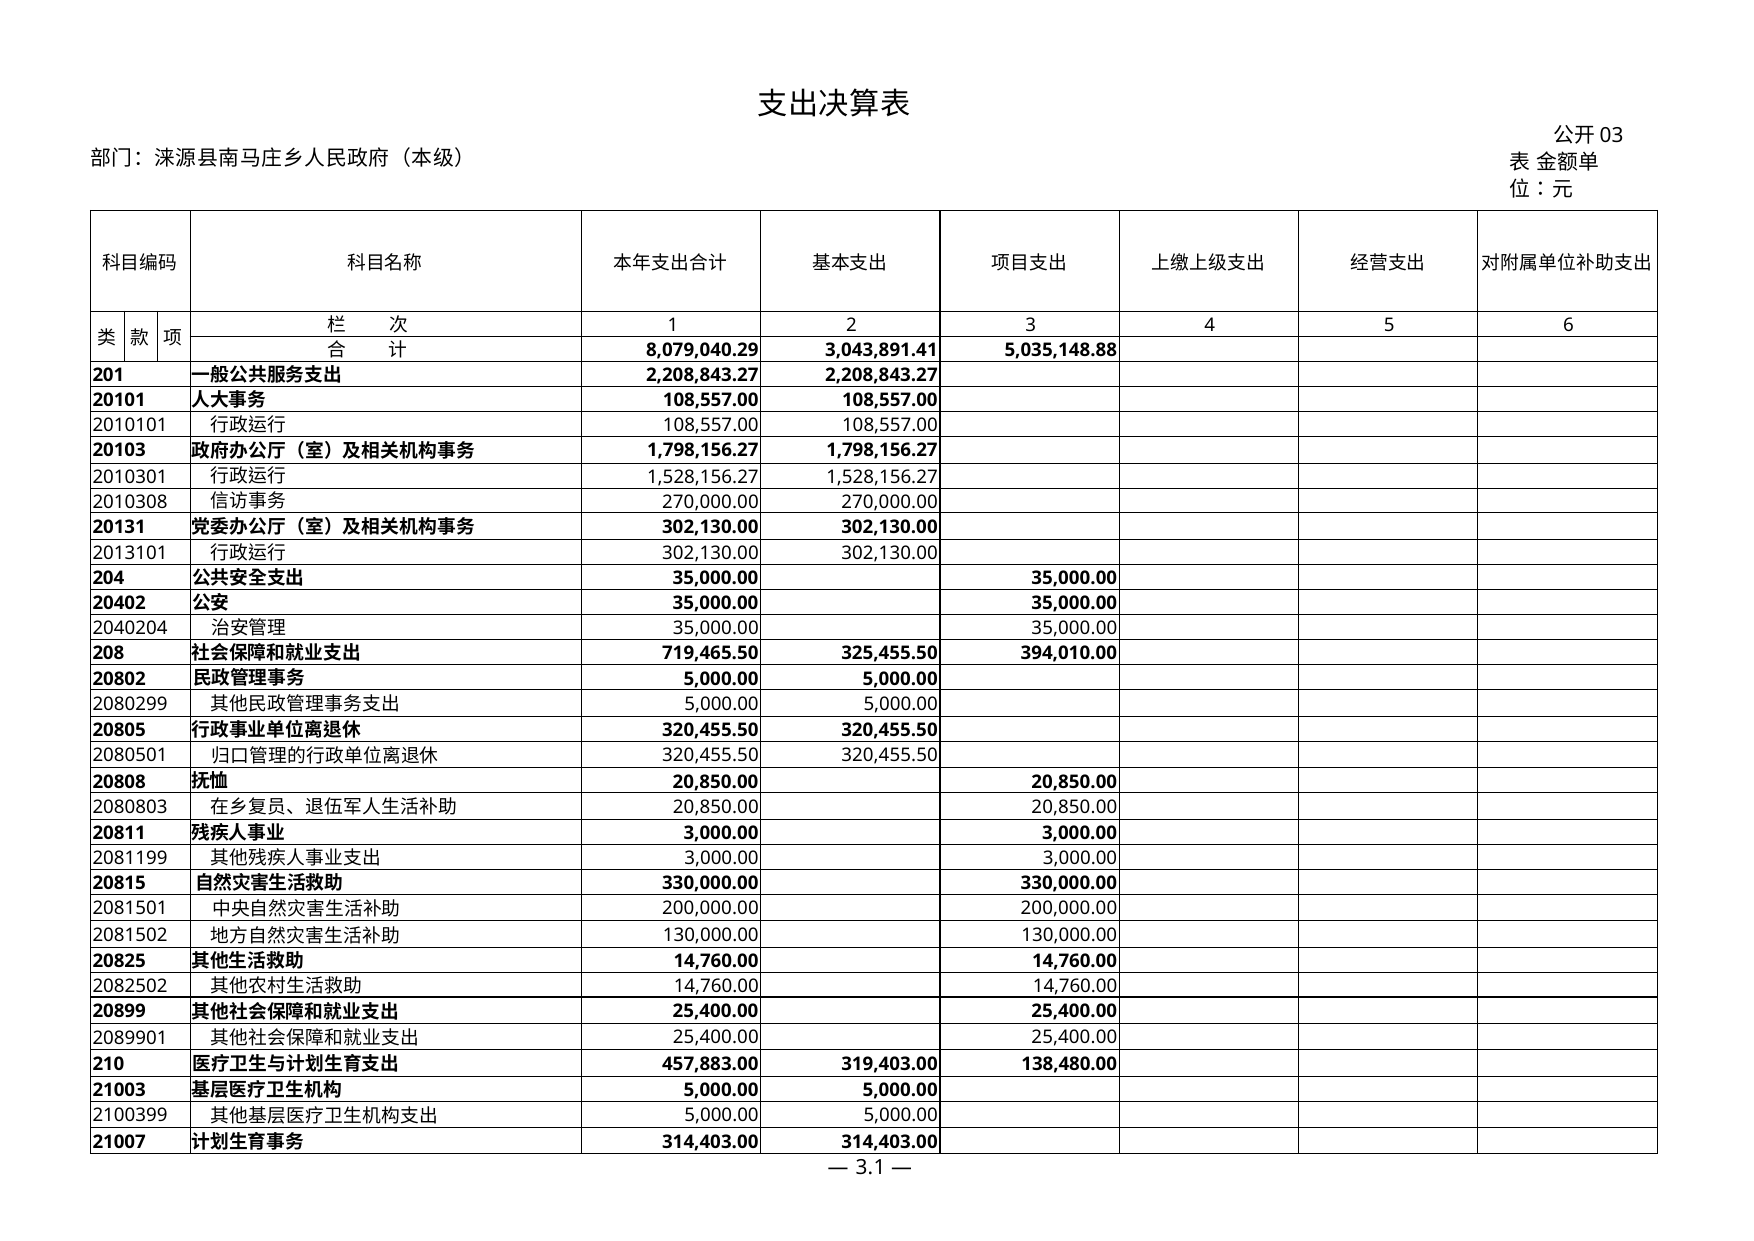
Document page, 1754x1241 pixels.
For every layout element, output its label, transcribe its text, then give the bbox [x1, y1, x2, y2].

table_cell [1478, 362, 1657, 386]
table_cell 2010301 [91, 464, 190, 487]
table_cell [1120, 1024, 1298, 1049]
table_cell 108,557.00 [761, 412, 939, 436]
table_cell 20811 [91, 820, 190, 843]
table_cell [1299, 948, 1477, 972]
table_cell [1299, 337, 1477, 361]
table_cell [761, 921, 939, 947]
table_cell [1478, 513, 1657, 539]
table_cell [1120, 665, 1298, 689]
table_cell [1478, 615, 1657, 639]
table_cell [761, 870, 939, 894]
table_cell [761, 565, 939, 589]
table_cell [1478, 870, 1657, 894]
table_cell [941, 742, 1119, 767]
table_cell 5,000.00 [582, 665, 760, 689]
table_cell [761, 998, 939, 1023]
table_cell [1120, 948, 1298, 972]
table_cell [1478, 768, 1657, 792]
table_cell [941, 362, 1119, 386]
table_cell 35,000.00 [941, 590, 1119, 614]
table_cell 270,000.00 [761, 489, 939, 512]
table_cell [1299, 820, 1477, 843]
table_cell 14,760.00 [582, 973, 760, 996]
table_cell [1299, 921, 1477, 947]
table_cell 1,528,156.27 [761, 464, 939, 487]
table_cell [1120, 820, 1298, 843]
table_cell 社会保障和就业支出 [191, 640, 581, 664]
table_cell 14,760.00 [941, 973, 1119, 996]
table_cell 201 [91, 362, 190, 386]
table_cell [1299, 690, 1477, 716]
table_cell 5,000.00 [582, 1077, 760, 1101]
table_cell [1478, 742, 1657, 767]
table_cell [761, 845, 939, 869]
table_cell [1478, 665, 1657, 689]
table_cell 320,455.50 [761, 717, 939, 741]
table_cell 类 [91, 312, 124, 361]
table_cell 2081501 [91, 895, 190, 920]
table_header 基本支出 [761, 211, 939, 311]
table_cell 394,010.00 [941, 640, 1119, 664]
table_cell [1120, 387, 1298, 411]
table_cell 公共安全支出 [191, 565, 581, 589]
table_cell [1299, 768, 1477, 792]
table_cell [1299, 640, 1477, 664]
table_cell 20815 [91, 870, 190, 894]
table_cell 314,403.00 [582, 1128, 760, 1153]
table_cell 行政运行 [191, 412, 581, 436]
table_cell [1299, 540, 1477, 564]
table_cell 5,000.00 [761, 690, 939, 716]
table_cell [1120, 615, 1298, 639]
table_cell [1299, 1102, 1477, 1127]
table_cell 25,400.00 [582, 998, 760, 1023]
table_cell [1120, 717, 1298, 741]
table_cell [941, 489, 1119, 512]
table_cell [1299, 793, 1477, 819]
table_cell 政府办公厅（室）及相关机构事务 [191, 437, 581, 462]
table_cell 20,850.00 [582, 768, 760, 792]
table_cell 20899 [91, 998, 190, 1023]
table_cell 5,000.00 [582, 690, 760, 716]
table_cell 21003 [91, 1077, 190, 1101]
table_cell 款 [125, 312, 157, 361]
table_cell 中央自然灾害生活补助 [191, 895, 581, 920]
table_cell [1120, 464, 1298, 487]
table_cell [1478, 973, 1657, 996]
table_cell [1299, 845, 1477, 869]
table_cell 5 [1299, 312, 1477, 336]
table_cell [1120, 565, 1298, 589]
table_cell [1120, 540, 1298, 564]
table_cell 2081502 [91, 921, 190, 947]
table_cell 3,043,891.41 [761, 337, 939, 361]
table_cell 1,798,156.27 [582, 437, 760, 462]
table_cell 1,528,156.27 [582, 464, 760, 487]
table_cell 25,400.00 [941, 1024, 1119, 1049]
table_cell 210 [91, 1050, 190, 1076]
table_cell 325,455.50 [761, 640, 939, 664]
table_cell [761, 590, 939, 614]
table_cell [1120, 412, 1298, 436]
table_cell 20103 [91, 437, 190, 462]
table_cell 自然灾害生活救助 [191, 870, 581, 894]
table_cell 20402 [91, 590, 190, 614]
table_cell [1478, 640, 1657, 664]
table_header 科目名称 [191, 211, 581, 311]
table_cell [1299, 998, 1477, 1023]
table_cell 2 [761, 312, 939, 336]
table_cell 计划生育事务 [191, 1128, 581, 1153]
table_cell [1299, 362, 1477, 386]
table_cell 2010101 [91, 412, 190, 436]
table_cell 2080299 [91, 690, 190, 716]
table_cell [941, 387, 1119, 411]
table_cell 行政运行 [191, 540, 581, 564]
table_cell 党委办公厅（室）及相关机构事务 [191, 513, 581, 539]
table_cell 320,455.50 [582, 717, 760, 741]
table_cell [761, 768, 939, 792]
text 公开03表 金额单位：元 [1509, 121, 1638, 202]
table_cell [1299, 513, 1477, 539]
table_cell 其他社会保障和就业支出 [191, 998, 581, 1023]
table_cell [1478, 489, 1657, 512]
table_cell [1478, 690, 1657, 716]
table_cell 3,000.00 [582, 820, 760, 843]
table_cell 2040204 [91, 615, 190, 639]
table_cell [1120, 437, 1298, 462]
table_cell 302,130.00 [582, 540, 760, 564]
table_cell 20825 [91, 948, 190, 972]
table_header 对附属单位补助支出 [1478, 211, 1657, 311]
table_cell [1299, 742, 1477, 767]
table_cell 栏 次 [191, 312, 581, 336]
table_cell 35,000.00 [582, 590, 760, 614]
table_cell 5,000.00 [761, 665, 939, 689]
table_cell [1478, 464, 1657, 487]
table_cell 302,130.00 [582, 513, 760, 539]
table_cell [1299, 1050, 1477, 1076]
table_cell 5,035,148.88 [941, 337, 1119, 361]
table_cell 130,000.00 [582, 921, 760, 947]
table_cell 其他民政管理事务支出 [191, 690, 581, 716]
table_cell 信访事务 [191, 489, 581, 512]
table_cell 108,557.00 [761, 387, 939, 411]
table_cell [1120, 590, 1298, 614]
table_cell [1299, 870, 1477, 894]
table_cell 14,760.00 [582, 948, 760, 972]
table_cell 20,850.00 [941, 793, 1119, 819]
table_cell [1299, 615, 1477, 639]
table_cell 35,000.00 [582, 615, 760, 639]
table_cell [1120, 921, 1298, 947]
table_cell [1478, 540, 1657, 564]
table_cell [1478, 387, 1657, 411]
table_cell 208 [91, 640, 190, 664]
table_cell [941, 513, 1119, 539]
table_header 本年支出合计 [582, 211, 760, 311]
table_cell [1478, 717, 1657, 741]
table_cell 270,000.00 [582, 489, 760, 512]
table_cell 20131 [91, 513, 190, 539]
table_cell 130,000.00 [941, 921, 1119, 947]
table_cell [1478, 1128, 1657, 1153]
table_cell [1478, 1077, 1657, 1101]
table_cell [1299, 489, 1477, 512]
table_cell [761, 973, 939, 996]
table_cell 治安管理 [191, 615, 581, 639]
text 支出决算表 [757, 83, 1499, 123]
table_cell [761, 793, 939, 819]
table_cell 医疗卫生与计划生育支出 [191, 1050, 581, 1076]
table_cell 行政运行 [191, 464, 581, 487]
table_cell 基层医疗卫生机构 [191, 1077, 581, 1101]
table_cell [1120, 973, 1298, 996]
table_cell 5,000.00 [582, 1102, 760, 1127]
table_cell 25,400.00 [941, 998, 1119, 1023]
table_cell 在乡复员、退伍军人生活补助 [191, 793, 581, 819]
table_cell [1120, 845, 1298, 869]
table_cell 20802 [91, 665, 190, 689]
table_cell 项 [158, 312, 190, 361]
table_cell 20805 [91, 717, 190, 741]
table_cell 2,208,843.27 [761, 362, 939, 386]
table_cell 其他残疾人事业支出 [191, 845, 581, 869]
table_header 项目支出 [941, 211, 1119, 311]
table_cell [1120, 1102, 1298, 1127]
table_cell [761, 1024, 939, 1049]
table_cell [941, 1128, 1119, 1153]
table_cell [1299, 565, 1477, 589]
table_cell 2013101 [91, 540, 190, 564]
table_cell 2,208,843.27 [582, 362, 760, 386]
table_cell [1478, 845, 1657, 869]
table_cell 民政管理事务 [191, 665, 581, 689]
table_cell 20101 [91, 387, 190, 411]
table_cell [1478, 948, 1657, 972]
table_cell [1299, 1024, 1477, 1049]
table_cell [761, 895, 939, 920]
table_cell 314,403.00 [761, 1128, 939, 1153]
table_cell [941, 717, 1119, 741]
table_cell 138,480.00 [941, 1050, 1119, 1076]
table_cell [941, 412, 1119, 436]
table_cell [941, 437, 1119, 462]
table_cell [1299, 1128, 1477, 1153]
table_cell 人大事务 [191, 387, 581, 411]
table_cell [1120, 640, 1298, 664]
table_cell 其他基层医疗卫生机构支出 [191, 1102, 581, 1127]
table_cell 其他社会保障和就业支出 [191, 1024, 581, 1049]
table_cell [941, 464, 1119, 487]
table_cell [1478, 337, 1657, 361]
table_cell [761, 948, 939, 972]
table_cell [1478, 565, 1657, 589]
table_cell 108,557.00 [582, 412, 760, 436]
table_cell 3,000.00 [582, 845, 760, 869]
table_cell [1299, 665, 1477, 689]
table_cell [1478, 820, 1657, 843]
table_cell [941, 1102, 1119, 1127]
table_cell [761, 820, 939, 843]
table_cell [1120, 362, 1298, 386]
table_cell 归口管理的行政单位离退休 [191, 742, 581, 767]
table_cell 2089901 [91, 1024, 190, 1049]
table_cell [1120, 1050, 1298, 1076]
table_cell [1478, 590, 1657, 614]
table_cell [941, 665, 1119, 689]
table_cell [1299, 464, 1477, 487]
table_cell [1120, 742, 1298, 767]
table_cell 公安 [191, 590, 581, 614]
table_cell 457,883.00 [582, 1050, 760, 1076]
table_cell 3,000.00 [941, 820, 1119, 843]
table_cell [1120, 793, 1298, 819]
table_cell [1299, 437, 1477, 462]
table_cell 1,798,156.27 [761, 437, 939, 462]
text 部门：涞源县南马庄乡人民政府（本级） [90, 147, 1499, 171]
table_cell 302,130.00 [761, 513, 939, 539]
table_cell 6 [1478, 312, 1657, 336]
table_cell 地方自然灾害生活补助 [191, 921, 581, 947]
table_cell 2100399 [91, 1102, 190, 1127]
table_cell 25,400.00 [582, 1024, 760, 1049]
table_cell 3,000.00 [941, 845, 1119, 869]
table_cell 合 计 [191, 337, 581, 361]
table_cell 330,000.00 [582, 870, 760, 894]
table_cell [1120, 337, 1298, 361]
table_cell 719,465.50 [582, 640, 760, 664]
table_cell [1478, 793, 1657, 819]
table_cell [1120, 998, 1298, 1023]
table_cell [1120, 1128, 1298, 1153]
table_cell [1299, 895, 1477, 920]
table_cell 一般公共服务支出 [191, 362, 581, 386]
table_cell [1478, 1050, 1657, 1076]
table_cell 残疾人事业 [191, 820, 581, 843]
table_cell 200,000.00 [582, 895, 760, 920]
table_cell 302,130.00 [761, 540, 939, 564]
table_cell 35,000.00 [941, 615, 1119, 639]
table_cell 5,000.00 [761, 1102, 939, 1127]
table_cell [1120, 768, 1298, 792]
table_cell [1120, 513, 1298, 539]
table_cell [941, 1077, 1119, 1101]
table_cell [1120, 1077, 1298, 1101]
table_cell [761, 615, 939, 639]
table_cell 21007 [91, 1128, 190, 1153]
table_cell 其他生活救助 [191, 948, 581, 972]
table_cell [1299, 1077, 1477, 1101]
table_cell 1 [582, 312, 760, 336]
table_cell [1478, 895, 1657, 920]
table_cell [1299, 590, 1477, 614]
table_cell 35,000.00 [582, 565, 760, 589]
table_cell [1478, 412, 1657, 436]
table_header 科目编码 [91, 211, 190, 311]
table_cell [1299, 412, 1477, 436]
table_cell 330,000.00 [941, 870, 1119, 894]
table_cell 行政事业单位离退休 [191, 717, 581, 741]
table_cell [1120, 489, 1298, 512]
table_cell 其他农村生活救助 [191, 973, 581, 996]
table_cell 204 [91, 565, 190, 589]
table_cell 2080501 [91, 742, 190, 767]
table_cell 2080803 [91, 793, 190, 819]
table_cell 抚恤 [191, 768, 581, 792]
table_cell 2010308 [91, 489, 190, 512]
table_cell 20,850.00 [941, 768, 1119, 792]
table_cell [1478, 998, 1657, 1023]
table_cell 2081199 [91, 845, 190, 869]
table_header 经营支出 [1299, 211, 1477, 311]
table_cell [1478, 1102, 1657, 1127]
table_cell [1299, 973, 1477, 996]
table_cell 108,557.00 [582, 387, 760, 411]
table_cell 320,455.50 [582, 742, 760, 767]
table_cell 3 [941, 312, 1119, 336]
table_cell [1120, 895, 1298, 920]
table_cell 8,079,040.29 [582, 337, 760, 361]
table_header 上缴上级支出 [1120, 211, 1298, 311]
table_cell [941, 540, 1119, 564]
table_cell 5,000.00 [761, 1077, 939, 1101]
table_cell [941, 690, 1119, 716]
table_cell 35,000.00 [941, 565, 1119, 589]
table_cell [1478, 921, 1657, 947]
table_cell 20,850.00 [582, 793, 760, 819]
table_cell 200,000.00 [941, 895, 1119, 920]
table_cell [1478, 1024, 1657, 1049]
table_cell 14,760.00 [941, 948, 1119, 972]
table_cell 2082502 [91, 973, 190, 996]
table_cell [1120, 690, 1298, 716]
table_cell 4 [1120, 312, 1298, 336]
table_cell 20808 [91, 768, 190, 792]
table_cell [1478, 437, 1657, 462]
table_cell 319,403.00 [761, 1050, 939, 1076]
table_cell [1299, 387, 1477, 411]
table_cell [1120, 870, 1298, 894]
table_cell 320,455.50 [761, 742, 939, 767]
table_cell [1299, 717, 1477, 741]
